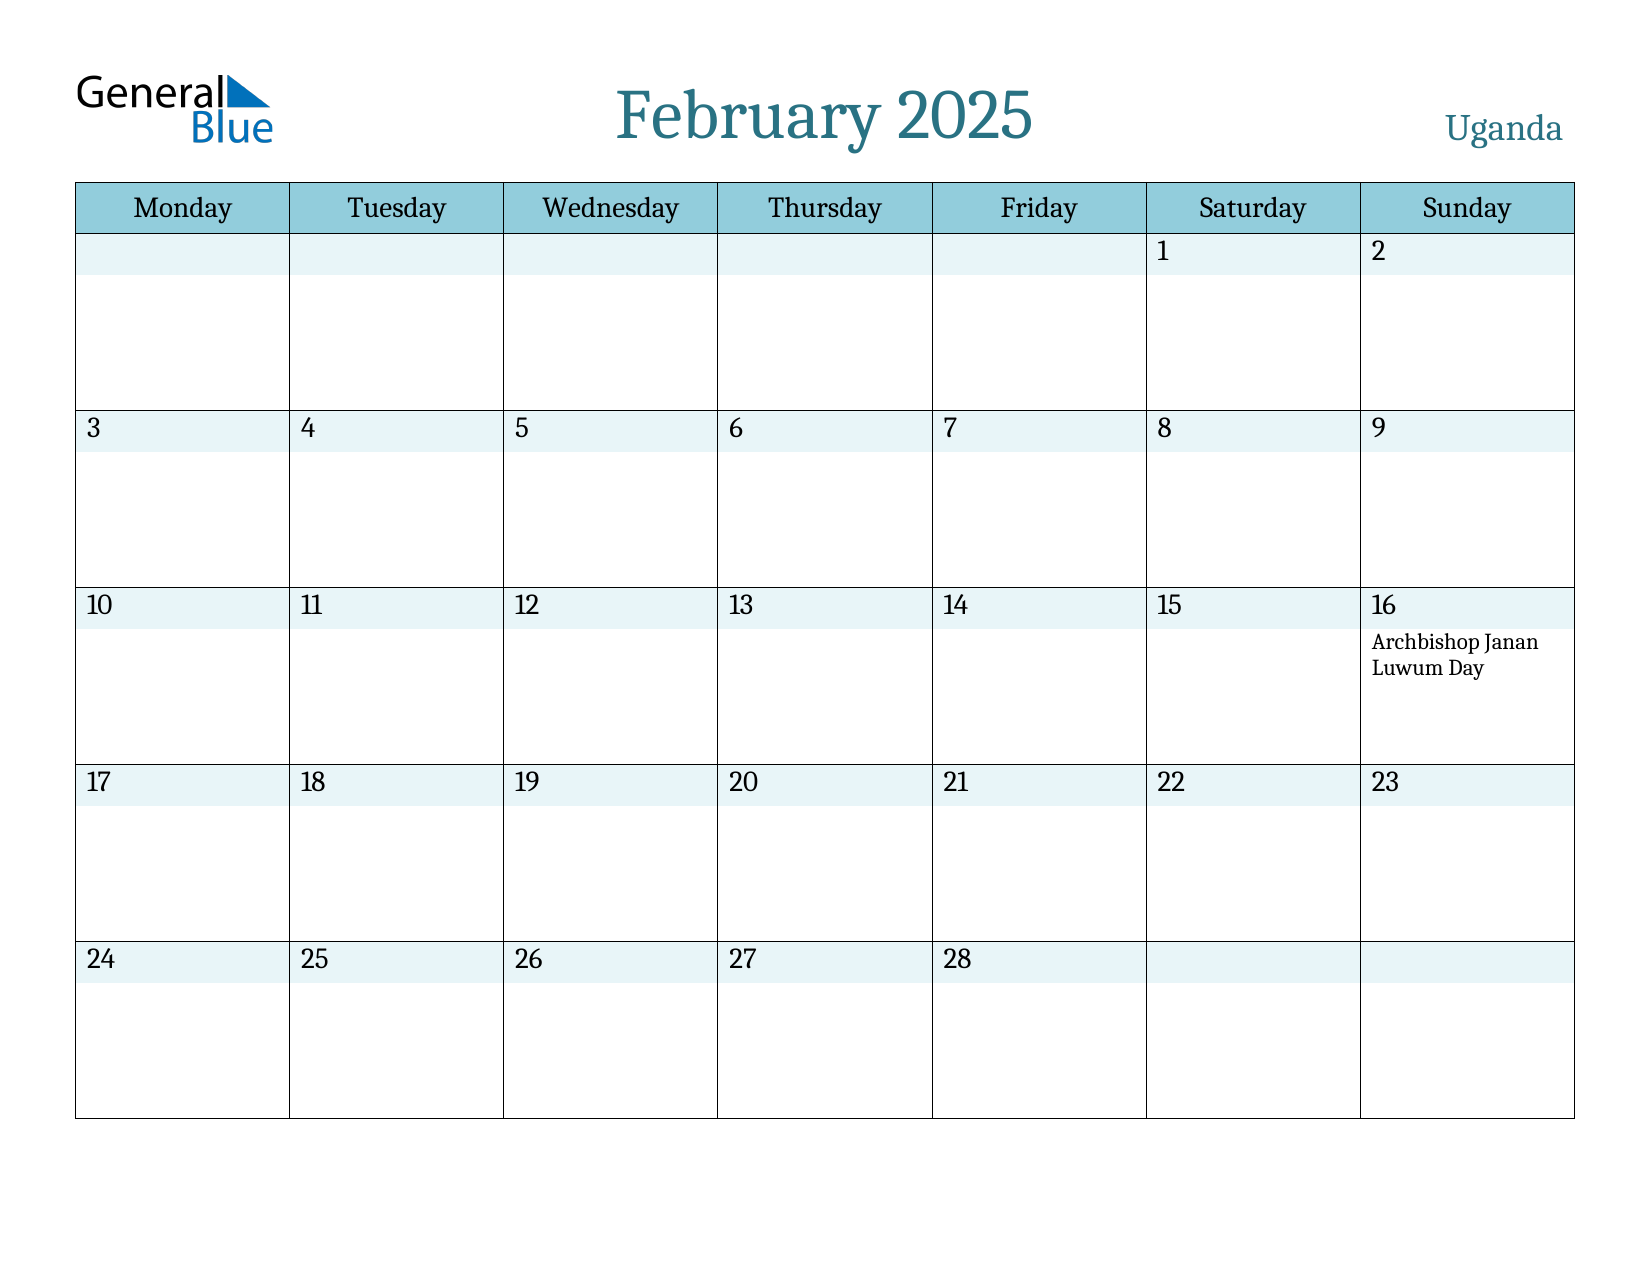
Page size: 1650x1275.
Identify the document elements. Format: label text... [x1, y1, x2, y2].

table_cell Tuesday [290, 183, 503, 233]
table_cell [504, 234, 717, 275]
table_cell Monday [76, 183, 289, 233]
table_cell [933, 629, 1146, 764]
table_cell [718, 234, 932, 275]
table_cell 10 [76, 588, 289, 629]
table_cell Archbishop Janan Luwum Day [1361, 629, 1574, 764]
table_cell [933, 234, 1146, 275]
table_cell [76, 452, 289, 587]
table_cell [290, 629, 503, 764]
table_cell [504, 629, 717, 764]
table_cell [718, 629, 932, 764]
table_cell 13 [718, 588, 932, 629]
table_cell [1147, 275, 1360, 410]
table_cell 2 [1361, 234, 1574, 275]
table_header Uganda [1146, 75, 1574, 182]
table_cell 28 [933, 942, 1146, 983]
table_cell Saturday [1147, 183, 1360, 233]
table_cell 17 [76, 765, 289, 806]
table_cell 11 [290, 588, 503, 629]
table_cell 20 [718, 765, 932, 806]
table_cell [718, 452, 932, 587]
table_cell [1361, 452, 1574, 587]
table_cell 5 [504, 411, 717, 452]
table_cell 14 [933, 588, 1146, 629]
table_cell [504, 452, 717, 587]
table_cell [1147, 806, 1360, 941]
table_cell [933, 452, 1146, 587]
table_cell [718, 983, 932, 1118]
table_cell 24 [76, 942, 289, 983]
table_cell [504, 275, 717, 410]
table_cell [290, 275, 503, 410]
table_cell Sunday [1361, 183, 1574, 233]
table_cell [290, 806, 503, 941]
table_cell 6 [718, 411, 932, 452]
table_cell [933, 275, 1146, 410]
table_cell 15 [1147, 588, 1360, 629]
table_cell [504, 983, 717, 1118]
table_cell 19 [504, 765, 717, 806]
table_cell [1147, 942, 1360, 983]
table_cell 23 [1361, 765, 1574, 806]
table_cell [933, 983, 1146, 1118]
table_cell [1361, 806, 1574, 941]
table_cell 7 [933, 411, 1146, 452]
table_cell [718, 806, 932, 941]
table_cell 12 [504, 588, 717, 629]
table_cell [290, 983, 503, 1118]
table_cell [290, 234, 503, 275]
table_cell 27 [718, 942, 932, 983]
table_cell [76, 275, 289, 410]
table_cell [76, 629, 289, 764]
table_cell 26 [504, 942, 717, 983]
table_cell 16 [1361, 588, 1574, 629]
table_cell [290, 452, 503, 587]
table_cell 25 [290, 942, 503, 983]
picture [77, 75, 273, 143]
table_cell 18 [290, 765, 503, 806]
table_cell [1147, 452, 1360, 587]
table_cell Wednesday [504, 183, 717, 233]
table_cell 1 [1147, 234, 1360, 275]
table_cell [1361, 942, 1574, 983]
table_cell [1361, 983, 1574, 1118]
table_cell 8 [1147, 411, 1360, 452]
table_cell [933, 806, 1146, 941]
table_cell Thursday [718, 183, 932, 233]
table_cell [504, 806, 717, 941]
table_cell 9 [1361, 411, 1574, 452]
table_cell 22 [1147, 765, 1360, 806]
table_cell [76, 983, 289, 1118]
table_cell [718, 275, 932, 410]
table_header [76, 75, 503, 182]
table_cell 4 [290, 411, 503, 452]
table_cell [76, 806, 289, 941]
table_cell 3 [76, 411, 289, 452]
table_cell [76, 234, 289, 275]
table_cell [1147, 629, 1360, 764]
table_cell [1147, 983, 1360, 1118]
table_cell [1361, 275, 1574, 410]
table_cell Friday [933, 183, 1146, 233]
table_cell 21 [933, 765, 1146, 806]
table_header February 2025 [504, 75, 1146, 182]
